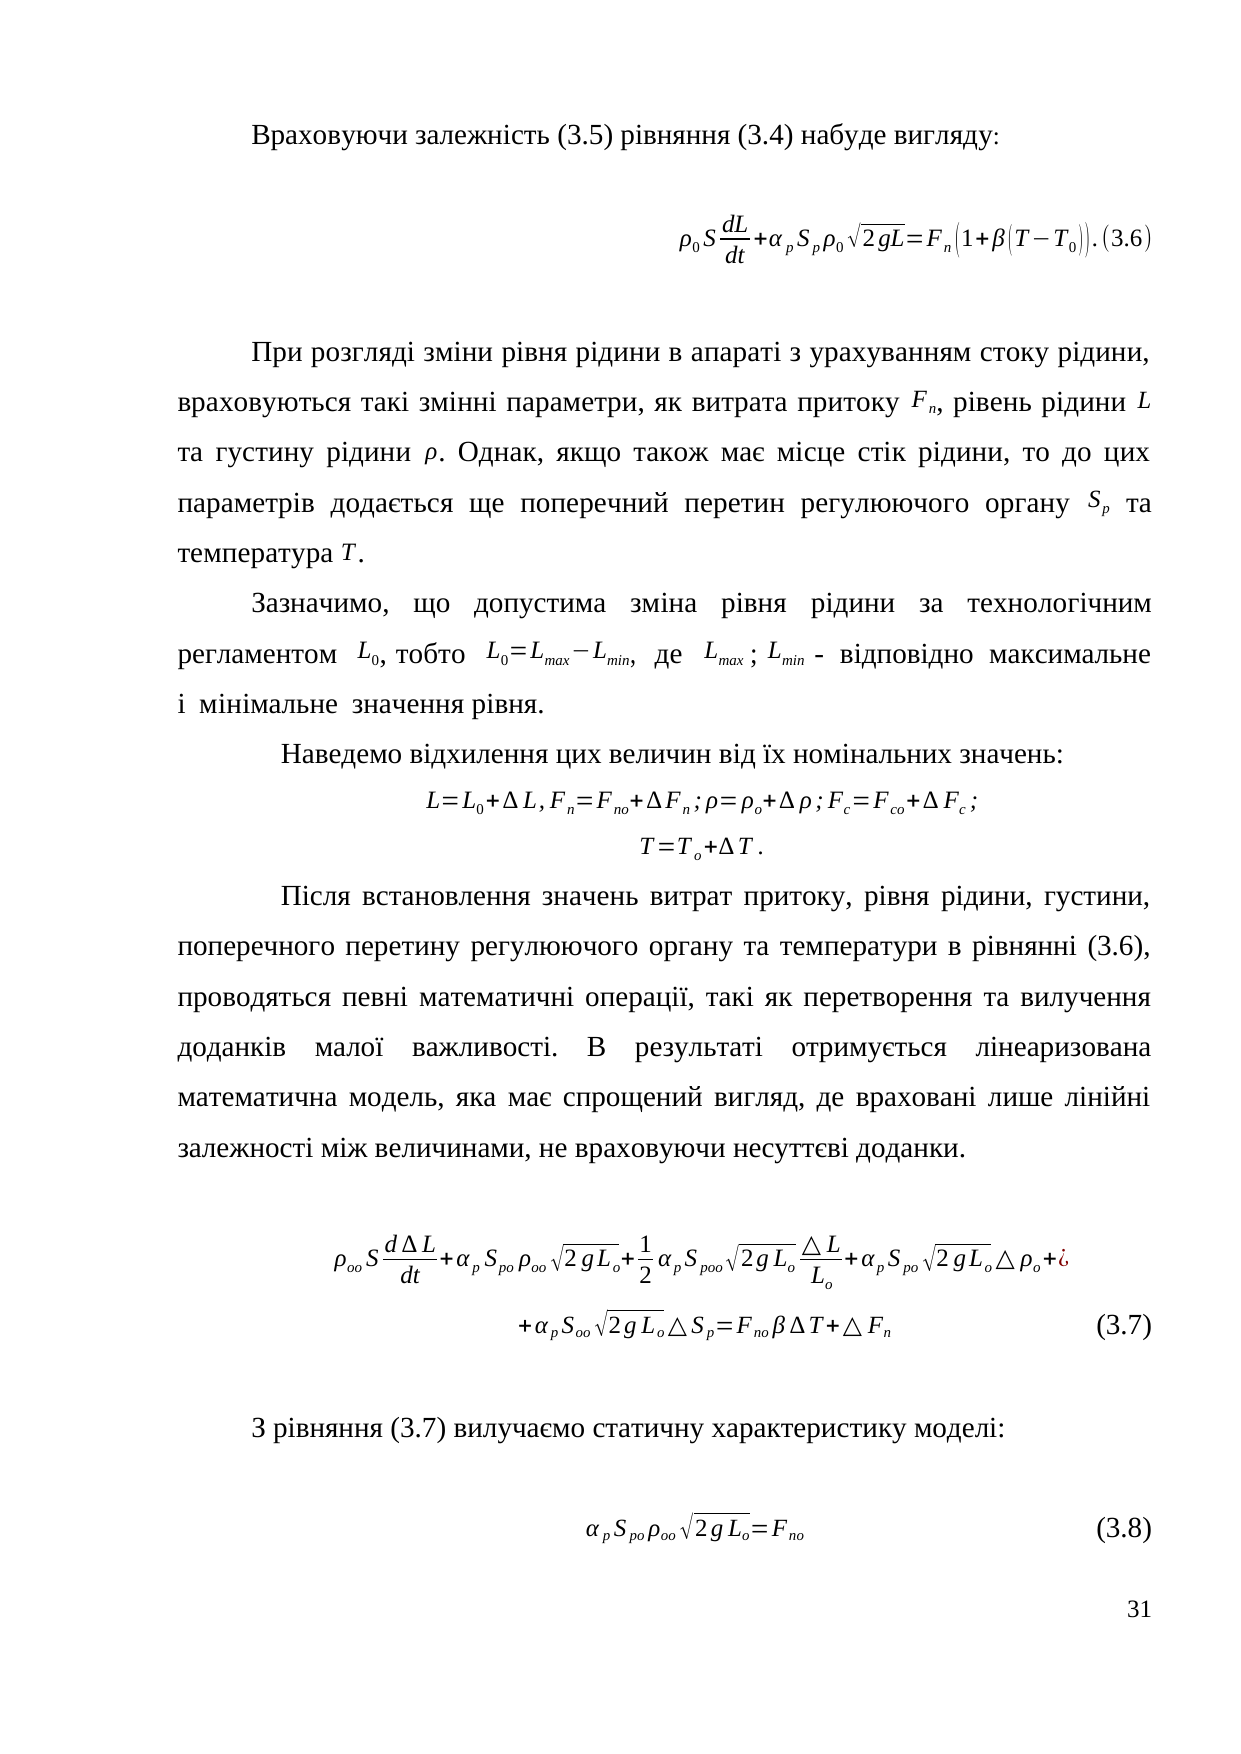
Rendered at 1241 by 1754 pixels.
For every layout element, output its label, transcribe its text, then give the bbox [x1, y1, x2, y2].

text (3.7) [177, 1307, 1152, 1343]
text Зазначимо, що допустима зміна рівня рідини за технологічним регламентом , тобто , де ; - відповідно максимальне i мінімальне значення piвня. [177, 585, 1152, 719]
text Враховуючи залежність (3.5) рівняння (3.4) набуде вигляду: [177, 117, 1152, 150]
text При розгляді зміни рівня рідини в апараті з урахуванням стоку рідини, враховуються такі змінні параметри, як витрата притоку , рівень рідини та густину рідини . Однак, якщо також має місце стік рідини, то до цих параметрів додається ще поперечний перетин регулюючого органу та температура . [177, 334, 1152, 569]
text (3.8) [177, 1510, 1152, 1546]
text З рівняння (3.7) вилучаємо статичну характеристику моделі: [177, 1410, 1152, 1443]
text Наведемо відхилення цих величин від їх номінальних значень: [177, 736, 1152, 770]
text Після встановлення значень витрат притоку, рівня рідини, густини, поперечного перетину регулюючого органу та температури в рівнянні (3.6), проводяться певні математичні операції, такі як перетворення та вилучення доданків малої важливості. В результаті отримується лінеаризована математична модель, яка має спрощений вигляд, де враховані лише лінійні залежності між величинами, не враховуючи несуттєві доданки. [177, 878, 1152, 1163]
